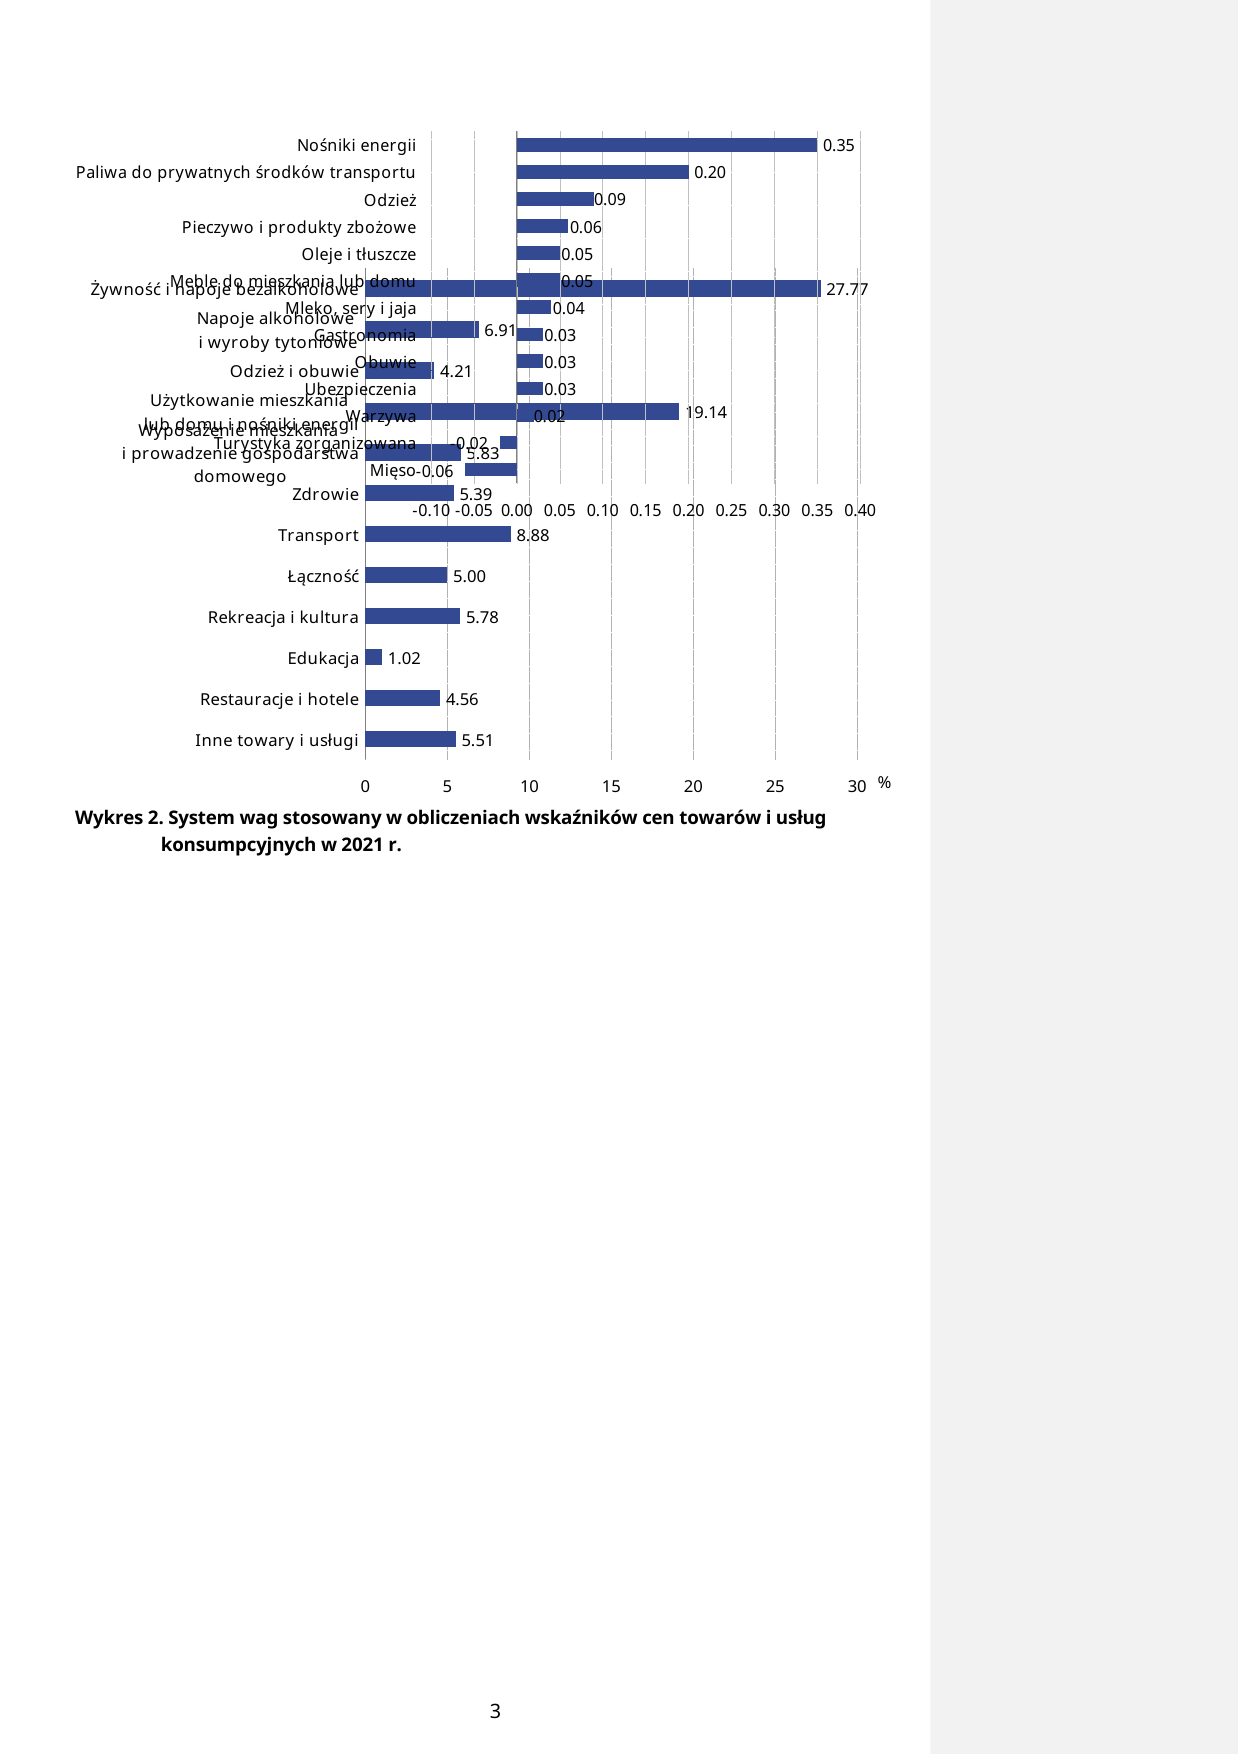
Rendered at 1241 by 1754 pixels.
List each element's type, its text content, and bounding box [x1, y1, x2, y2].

text Wykres 2. System wag stosowany w obliczeniach wskaźników cen towarów i usług konsumpcyjnych w 2021 r. [75, 188, 915, 857]
